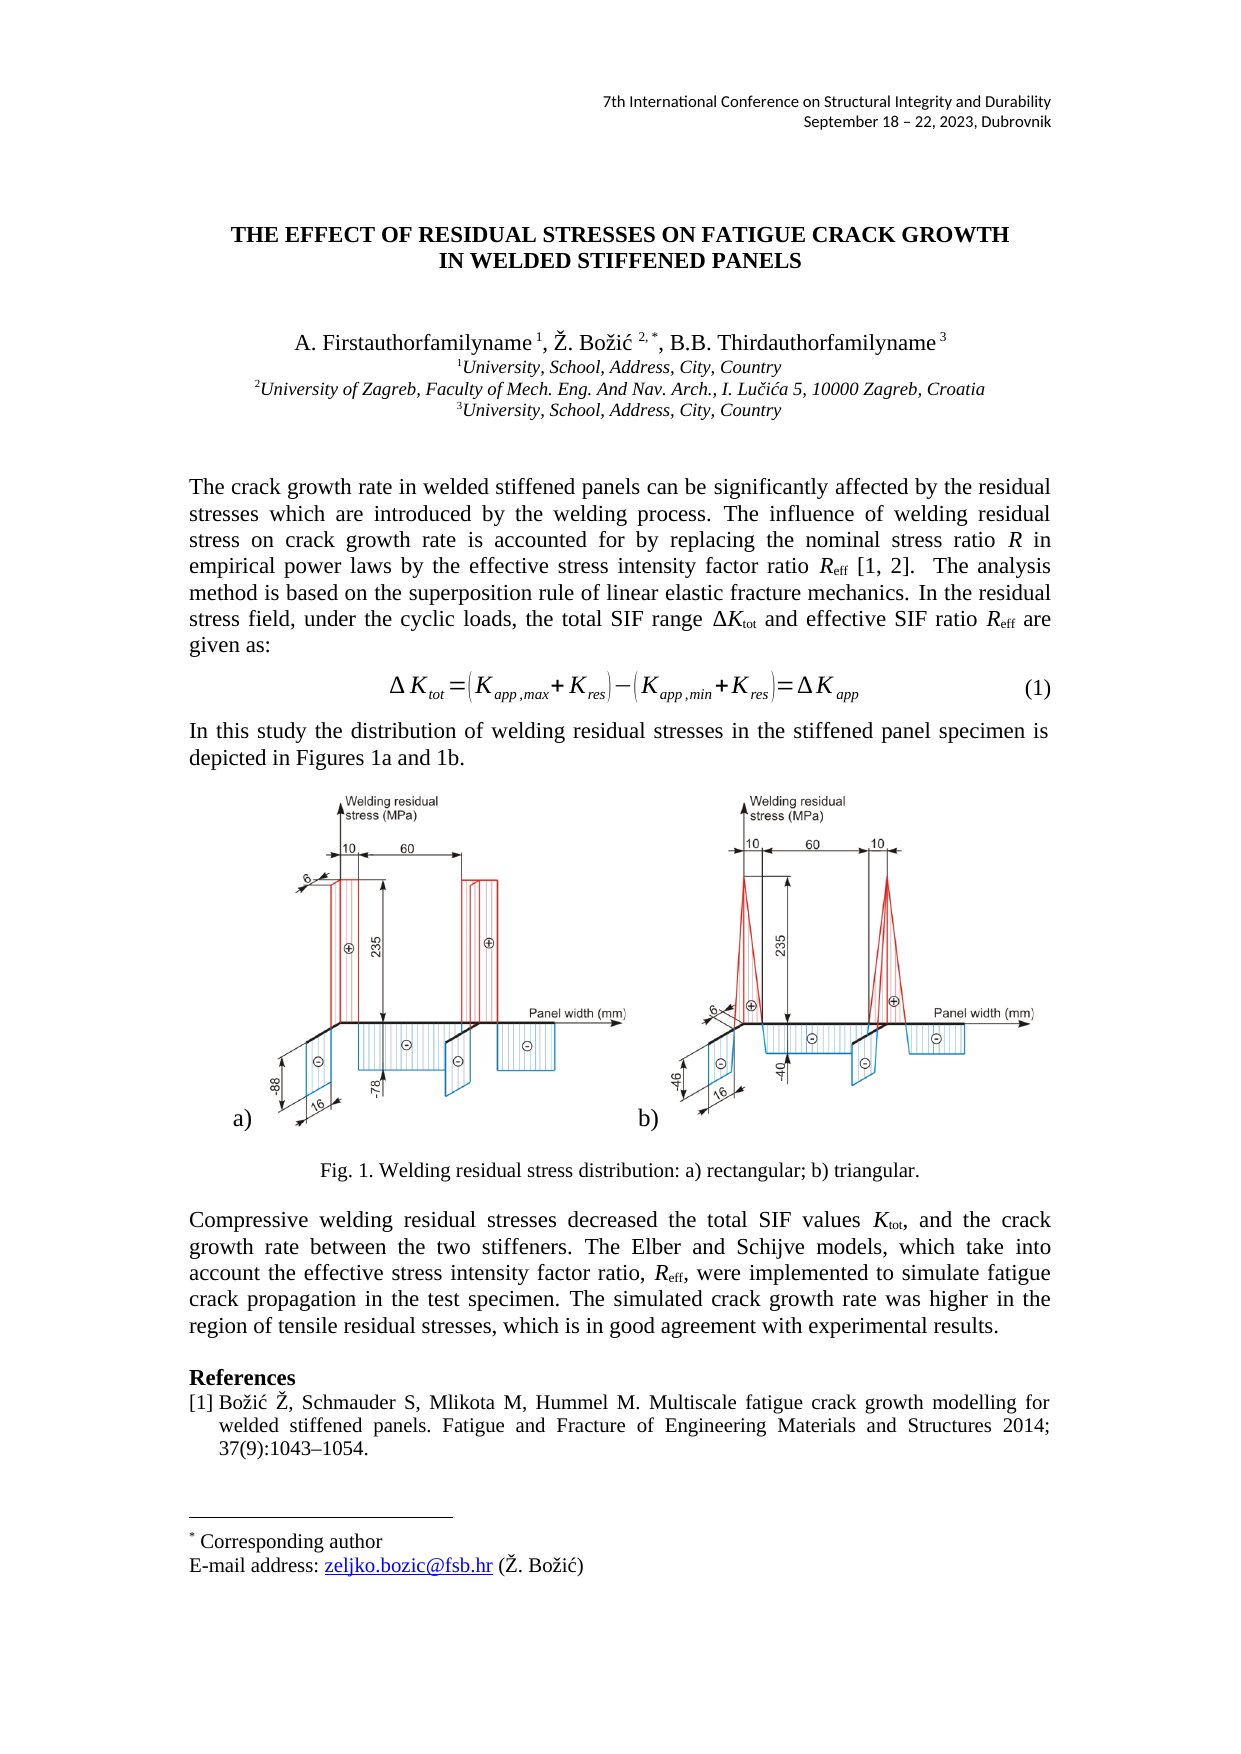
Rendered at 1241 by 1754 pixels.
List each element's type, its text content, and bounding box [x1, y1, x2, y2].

text (1) [189, 670, 1051, 705]
text THE EFFECT OF RESIDUAL STRESSES ON FATIGUE CRACK GROWTH [189, 221, 1051, 248]
text 1University, School, Address, City, Country [189, 356, 1051, 377]
subtitle References [189, 1364, 1051, 1391]
picture [671, 796, 1034, 1127]
text [1] Božić Ž, Schmauder S, Mlikota M, Hummel M. Multiscale fatigue crack growth modelling for welded stiffened panels. Fatigue and Fracture of Engineering Materials and Structures 2014; 37(9):1043–1054. [189, 1391, 1051, 1459]
picture [270, 796, 626, 1127]
text IN WELDED STIFFENED PANELS [189, 248, 1051, 274]
text The crack growth rate in welded stiffened panels can be significantly affected by the residual stresses which are introduced by the welding process. The influence of welding residual stress on crack growth rate is accounted for by replacing the nominal stress ratio R in empirical power laws by the effective stress intensity factor ratio Reff [1, 2]. The analysis method is based on the superposition rule of linear elastic fracture mechanics. In the residual stress field, under the cyclic loads, the total SIF range ΔKtot and effective SIF ratio Reff are given as: [189, 473, 1051, 658]
text Compressive welding residual stresses decreased the total SIF values Ktot, and the crack growth rate between the two stiffeners. The Elber and Schijve models, which take into account the effective stress intensity factor ratio, Reff, were implemented to simulate fatigue crack propagation in the test specimen. The simulated crack growth rate was higher in the region of tensile residual stresses, which is in good agreement with experimental results. [189, 1206, 1051, 1338]
text 2University of Zagreb, Faculty of Mech. Eng. And Nav. Arch., I. Lučića 5, 10000 Zagreb, Croatia [189, 377, 1051, 399]
text 3University, School, Address, City, Country [189, 399, 1051, 421]
text A. Firstauthorfamilyname 1, Ž. Božić 2, *, B.B. Thirdauthorfamilyname 3 [189, 327, 1051, 356]
text Fig. 1. Welding residual stress distribution: a) rectangular; b) triangular. [189, 1158, 1051, 1182]
text In this study the distribution of welding residual stresses in the stiffened panel specimen is depicted in Figures 1a and 1b. [189, 717, 1051, 770]
